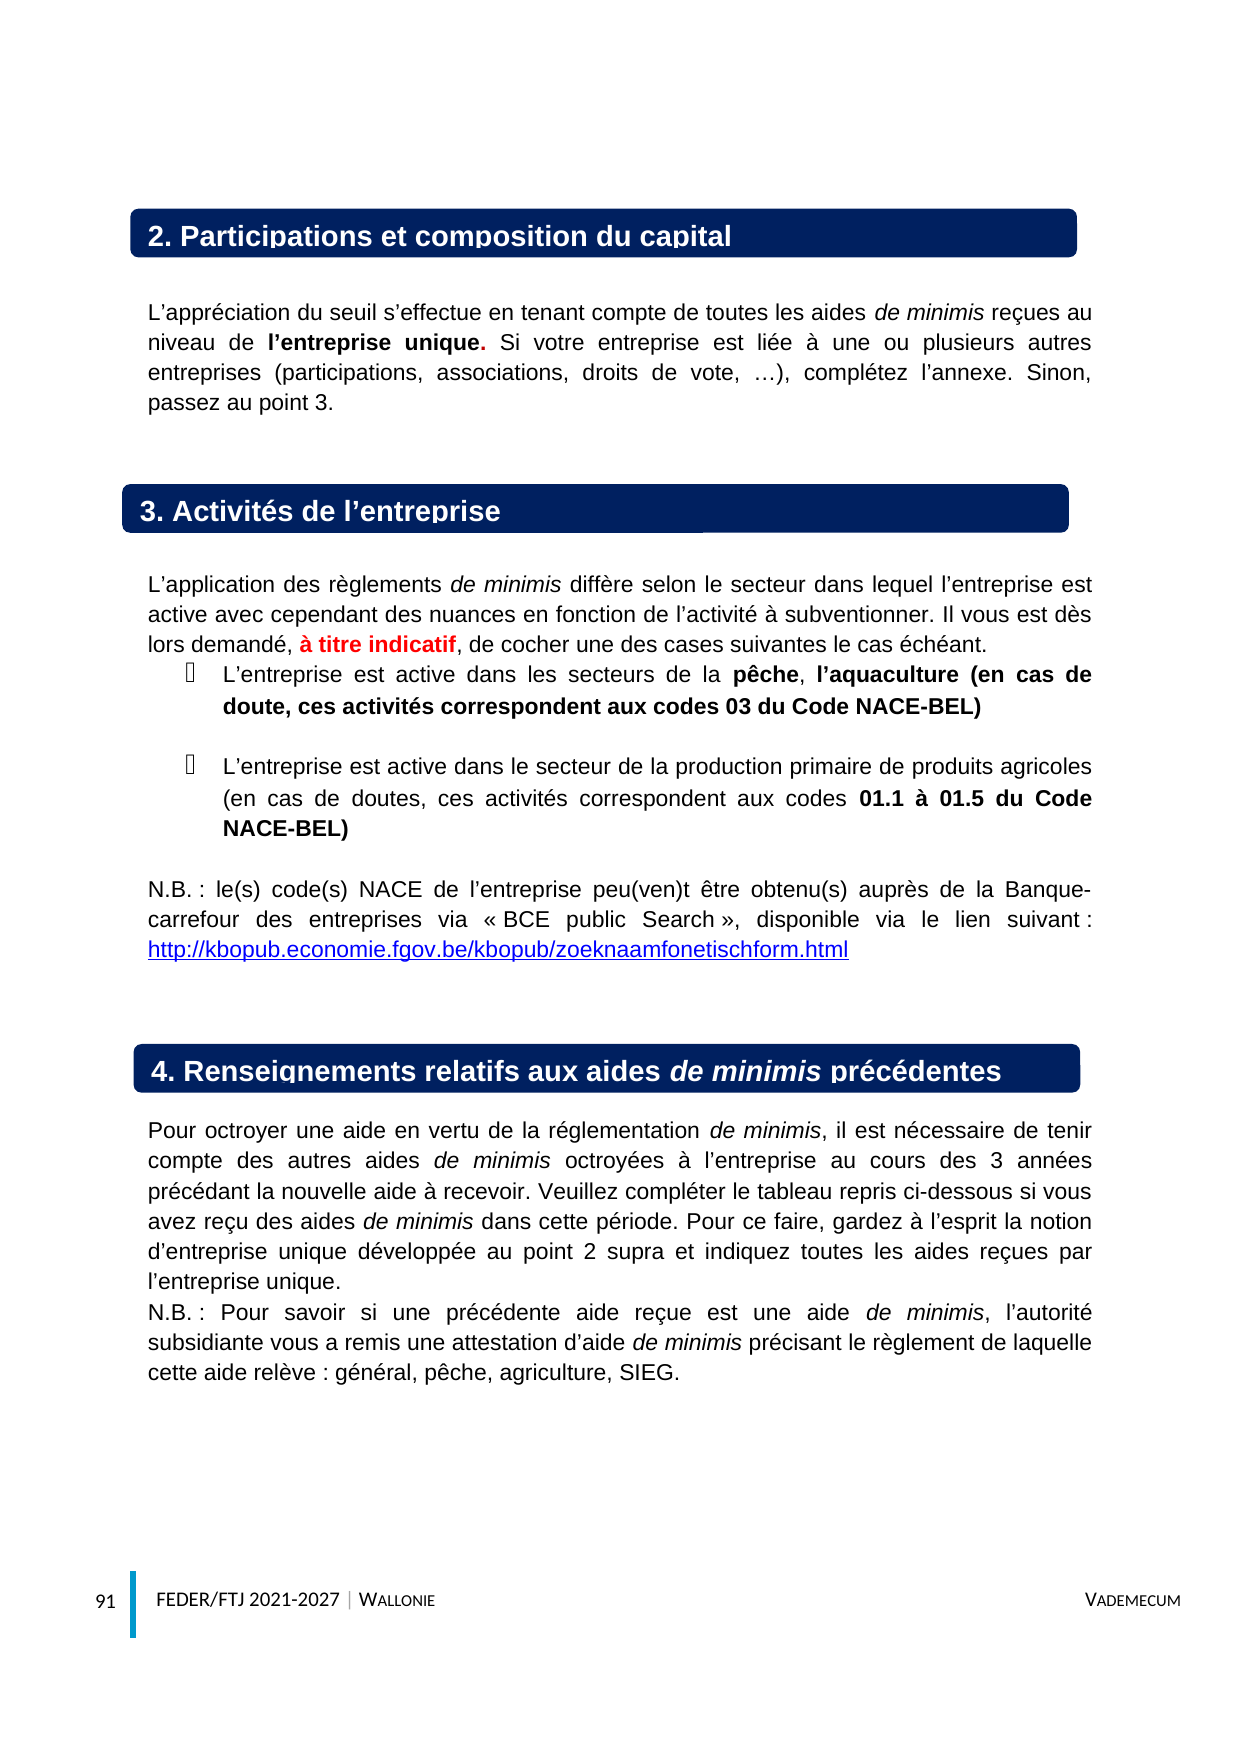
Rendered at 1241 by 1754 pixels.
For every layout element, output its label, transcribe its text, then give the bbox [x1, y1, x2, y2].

list L’entreprise est active dans le secteur de la production primaire de produits agricoles (en cas de doutes, ces activités correspondent aux codes 01.1 à 01.5 du Code NACE-BEL) [185, 753, 1092, 842]
text N.B. : Pour savoir si une précédente aide reçue est une aide de minimis, l’autorité subsidiante vous a remis une attestation d’aide de minimis précisant le règlement de laquelle cette aide relève : général, pêche, agriculture, SIEG. [148, 1298, 1092, 1385]
text Pour octroyer une aide en vertu de la réglementation de minimis, il est nécessaire de tenir compte des autres aides de minimis octroyées à l’entreprise au cours des 3 années précédant la nouvelle aide à recevoir. Veuillez compléter le tableau repris ci-dessous si vous avez reçu des aides de minimis dans cette période. Pour ce faire, gardez à l’esprit la notion d’entreprise unique développée au point 2 supra et indiquez toutes les aides reçues par l’entreprise unique. [148, 1117, 1092, 1295]
text L’appréciation du seuil s’effectue en tenant compte de toutes les aides de minimis reçues au niveau de l’entreprise unique. Si votre entreprise est liée à une ou plusieurs autres entreprises (participations, associations, droits de vote, …), complétez l’annexe. Sinon, passez au point 3. [148, 299, 1092, 416]
text L’application des règlements de minimis diffère selon le secteur dans lequel l’entreprise est active avec cependant des nuances en fonction de l’activité à subventionner. Il vous est dès lors demandé, à titre indicatif, de cocher une des cases suivantes le cas échéant. [148, 571, 1092, 657]
text N.B. : le(s) code(s) NACE de l’entreprise peu(ven)t être obtenu(s) auprès de la Banque-carrefour des entreprises via « BCE public Search », disponible via le lien suivant : http://kbopub.economie.fgov.be/kbopub/zoeknaamfonetischform.html [148, 876, 1092, 962]
list L’entreprise est active dans les secteurs de la pêche, l’aquaculture (en cas de doute, ces activités correspondent aux codes 03 du Code NACE-BEL) [185, 661, 1092, 719]
